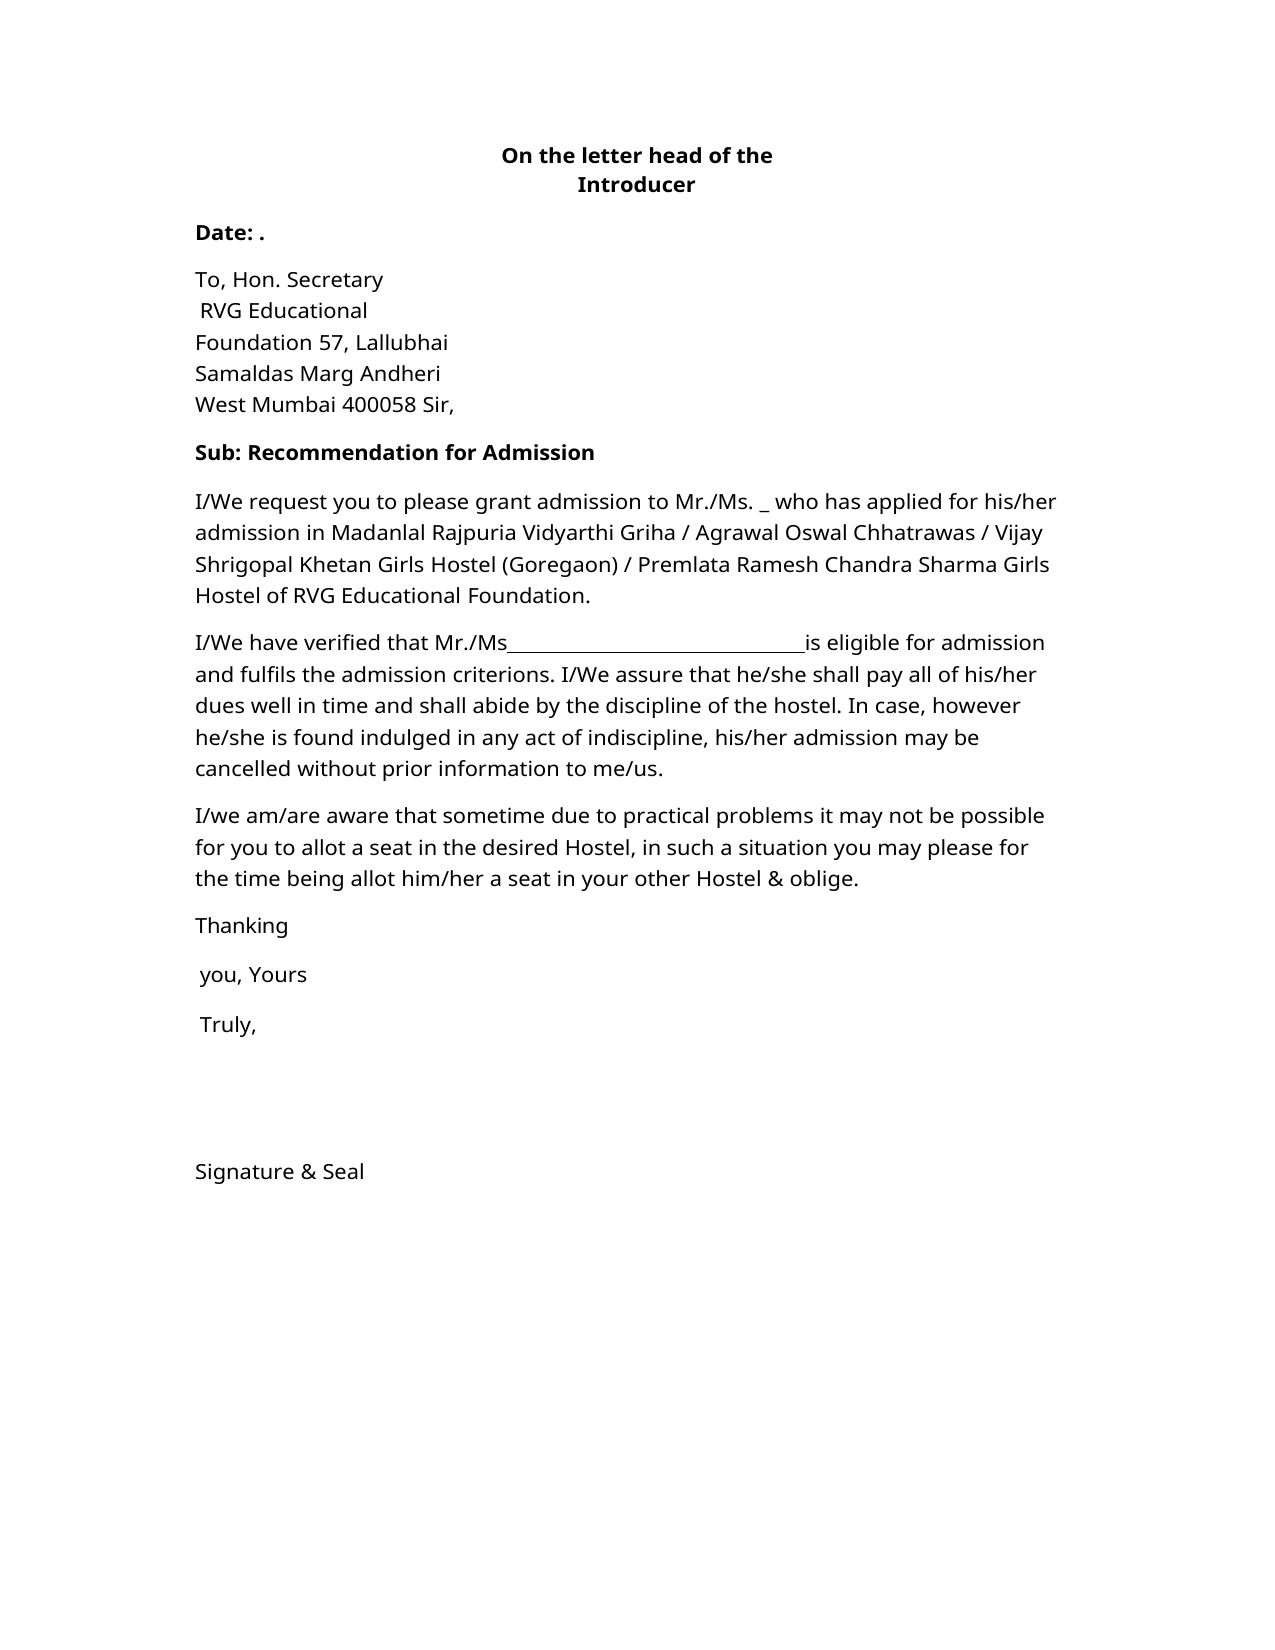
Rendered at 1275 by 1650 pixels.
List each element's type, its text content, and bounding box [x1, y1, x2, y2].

text I/We request you to please grant admission to Mr./Ms. _ who has applied for his/her admission in Madanlal Rajpuria Vidyarthi Griha / Agrawal Oswal Chhatrawas / Vijay Shrigopal Khetan Girls Hostel (Goregaon) / Premlata Ramesh Chandra Sharma Girls Hostel of RVG Educational Foundation. [195, 487, 1069, 609]
subtitle Sub: Recommendation for Admission [195, 438, 1096, 466]
text Signature & Seal [195, 1157, 1096, 1186]
subtitle On the letter head of the Introducer [469, 141, 804, 198]
text To, Hon. Secretary [195, 265, 1096, 294]
text I/We have verified that Mr./Ms is eligible for admission and fulfils the admission criterions. I/We assure that he/she shall pay all of his/her dues well in time and shall abide by the discipline of the hostel. In case, however he/she is found indulged in any act of indiscipline, his/her admission may be cancelled without prior information to me/us. [195, 628, 1055, 783]
text Thanking you, Yours Truly, [195, 911, 322, 1038]
text I/we am/are aware that sometime due to practical problems it may not be possible for you to allot a seat in the desired Hostel, in such a situation you may please for the time being allot him/her a seat in your other Hostel & oblige. [195, 801, 1069, 893]
text RVG Educational Foundation 57, Lallubhai Samaldas Marg Andheri West Mumbai 400058 Sir, [195, 297, 473, 419]
text Date: . [195, 218, 1096, 247]
